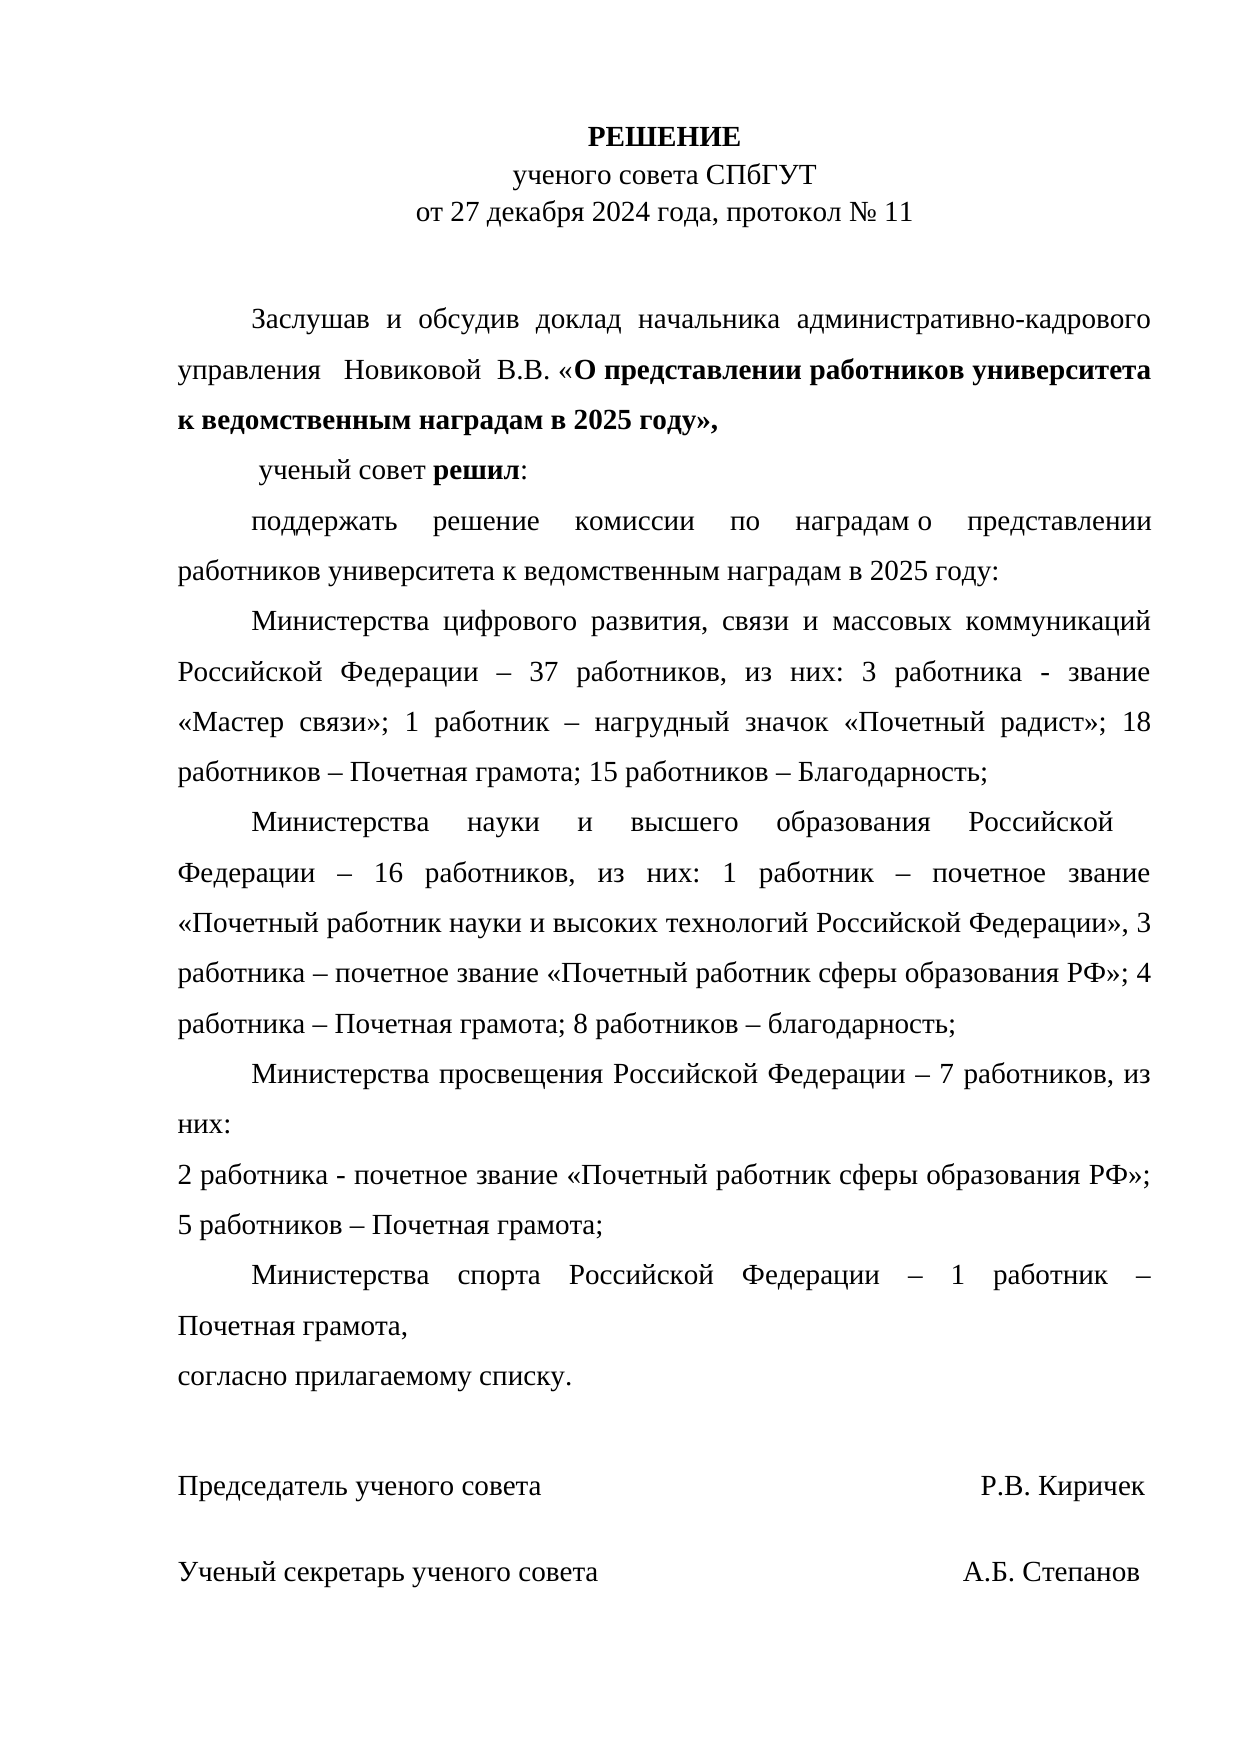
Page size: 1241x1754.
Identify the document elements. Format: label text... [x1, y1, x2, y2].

text Ученый секретарь ученого совета А.Б. Степанов [177, 1554, 1152, 1587]
text РЕШЕНИЕ [177, 119, 1152, 153]
text Министерства просвещения Российской Федерации – 7 работников, из них: 2 работника - почетное звание «Почетный работник сферы образования РФ»; 5 работников – Почетная грамота; [177, 1056, 1152, 1241]
text ученого совета СПбГУТ [177, 157, 1152, 190]
text Председатель ученого совета Р.В. Киричек [177, 1468, 1152, 1501]
text ученый совет решил: [177, 452, 1152, 486]
text Министерства науки и высшего образования Российской Федерации – 16 работников, из них: 1 работник – почетное звание «Почетный работник науки и высоких технологий Российской Федерации», 3 работника – почетное звание «Почетный работник сферы образования РФ»; 4 работника – Почетная грамота; 8 работников – благодарность; [177, 804, 1152, 1039]
text Министерства спорта Российской Федерации – 1 работник – Почетная грамота, [177, 1257, 1152, 1341]
text Министерства цифрового развития, связи и массовых коммуникаций Российской Федерации – 37 работников, из них: 3 работника - звание «Мастер связи»; 1 работник – нагрудный значок «Почетный радист»; 18 работников – Почетная грамота; 15 работников – Благодарность; [177, 603, 1152, 788]
text от 27 декабря 2024 года, протокол № 11 [177, 194, 1152, 228]
text Заслушав и обсудив доклад начальника административно-кадрового управления Новиковой В.В. «О представлении работников университета к ведомственным наградам в 2025 году», [177, 301, 1152, 436]
text согласно прилагаемому списку. [177, 1358, 1152, 1392]
text поддержать решение комиссии по наградам о представлении работников университета к ведомственным наградам в 2025 году: [177, 503, 1152, 587]
